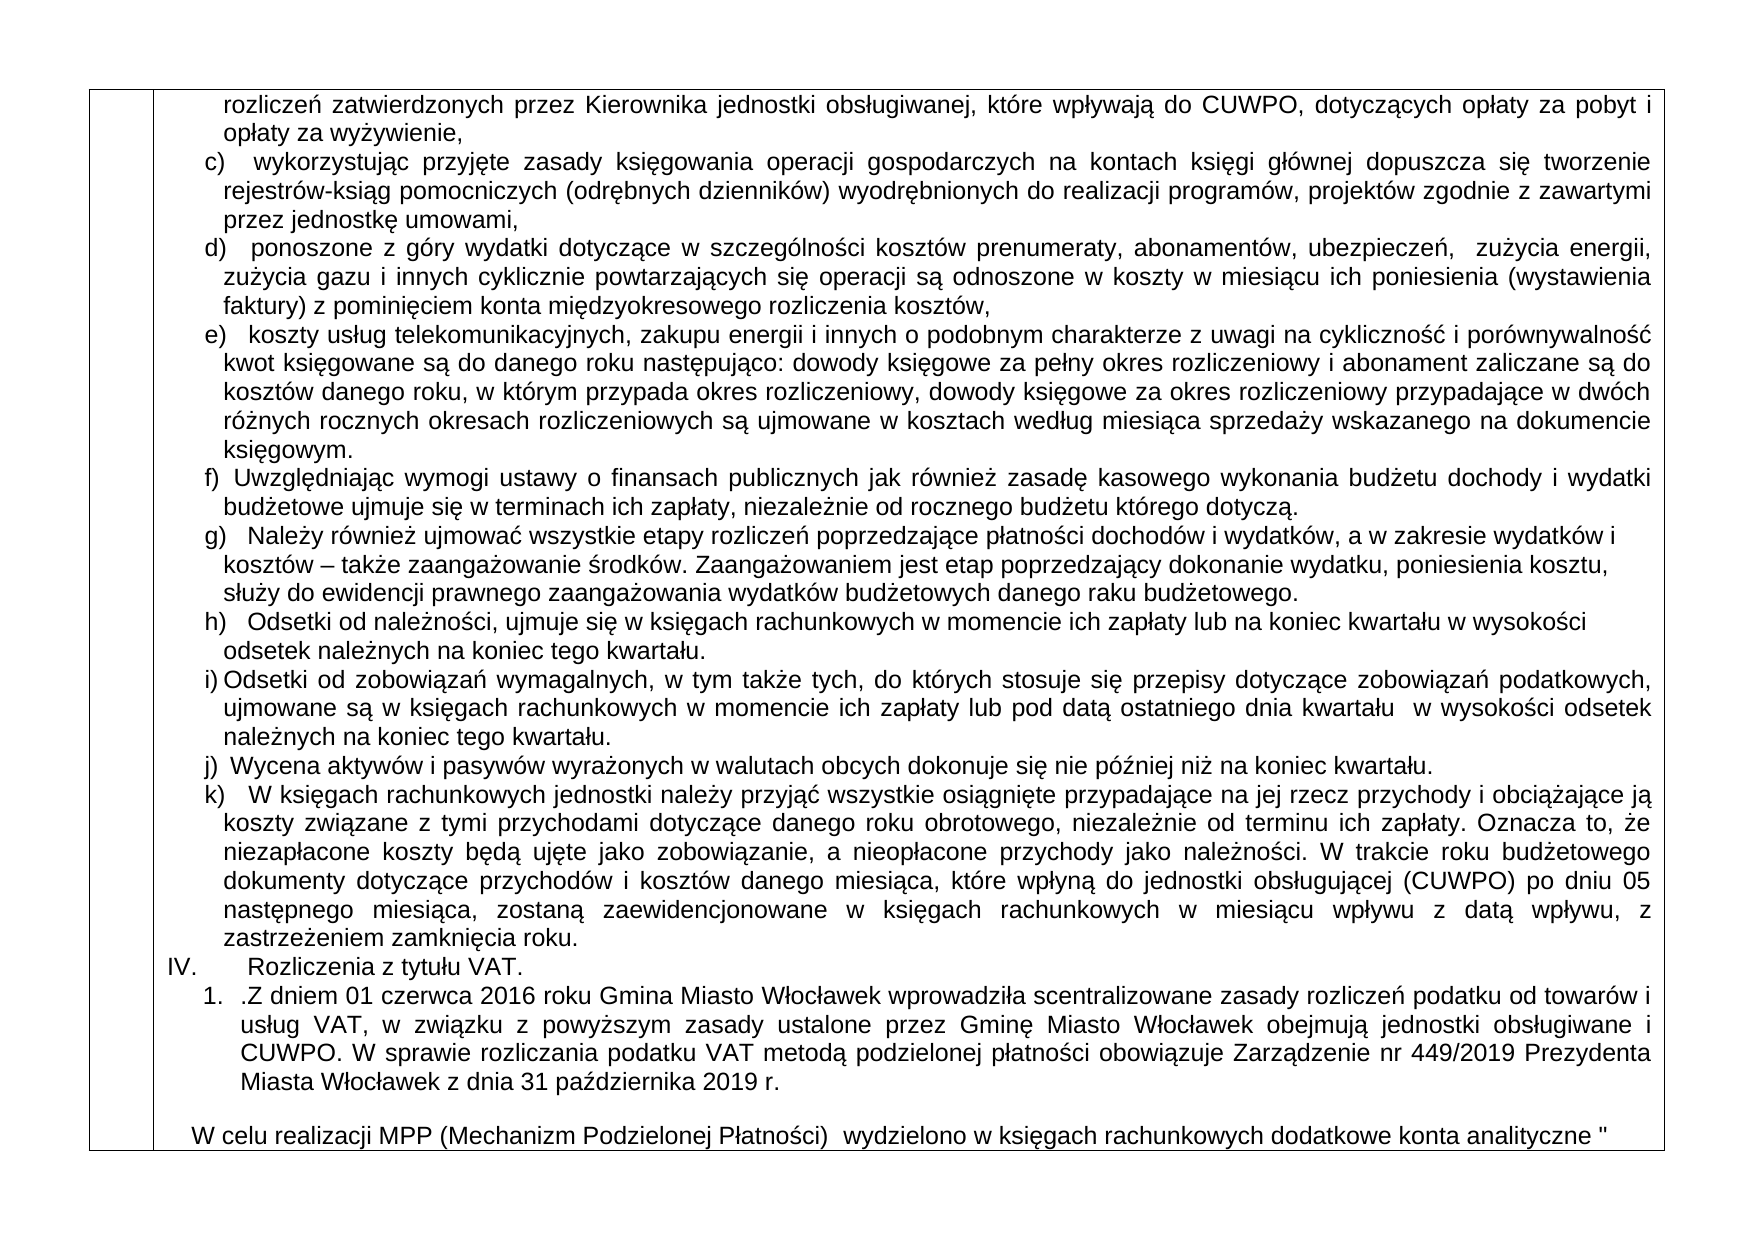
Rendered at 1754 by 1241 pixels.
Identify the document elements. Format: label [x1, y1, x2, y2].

table_cell [90, 90, 153, 1150]
table_cell [154, 90, 1664, 1150]
